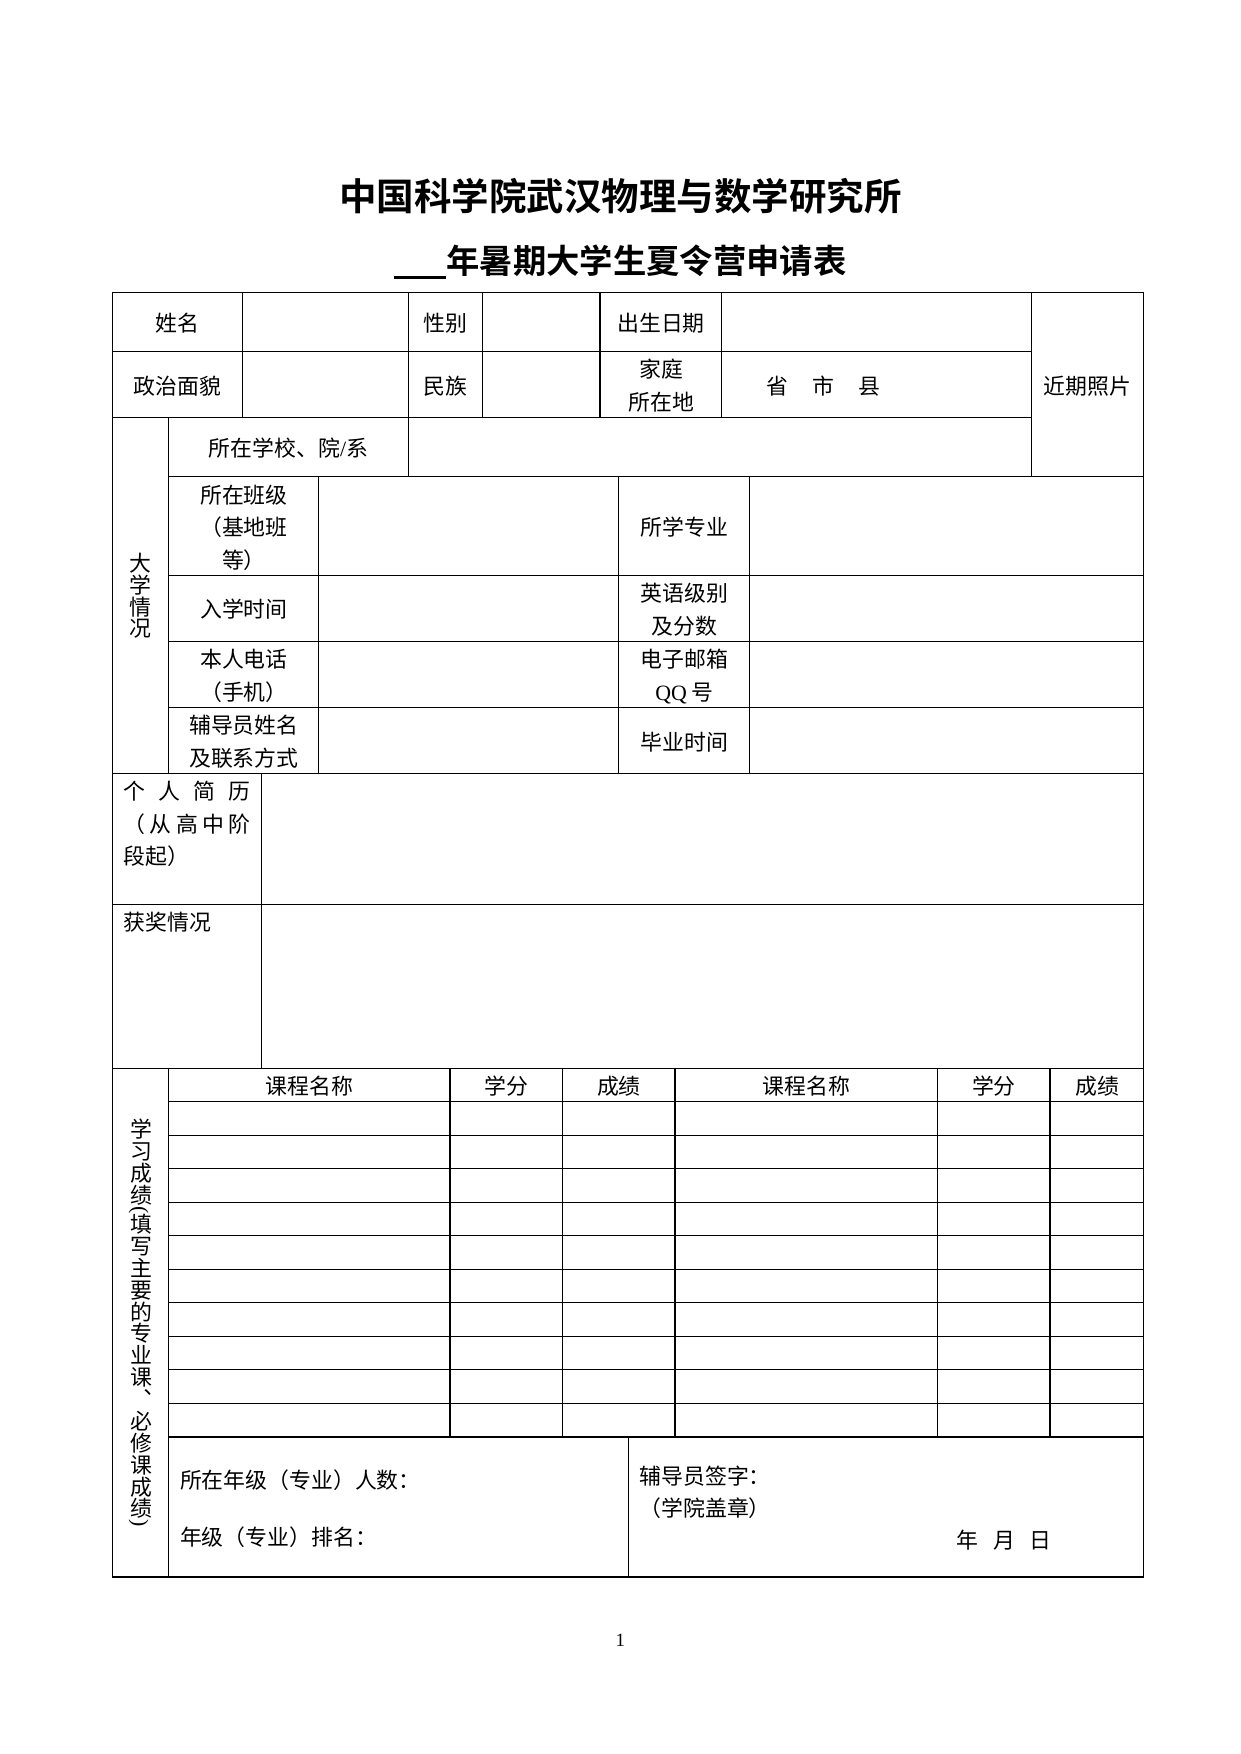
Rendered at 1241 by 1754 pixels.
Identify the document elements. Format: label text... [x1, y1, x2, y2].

table_cell [938, 1404, 1049, 1436]
table_cell [262, 774, 1143, 904]
table_cell [563, 1102, 674, 1134]
table_cell [243, 352, 408, 417]
table_cell [1051, 1404, 1143, 1436]
table_cell [563, 1236, 674, 1269]
table_cell [563, 1370, 674, 1403]
table_cell 大学情况 [113, 418, 168, 773]
table_cell 民族 [409, 352, 482, 417]
table_cell [451, 1203, 562, 1235]
table_cell [409, 418, 1031, 476]
table_cell [750, 642, 1143, 707]
table_cell [451, 1270, 562, 1302]
table_cell [563, 1136, 674, 1168]
table_cell 学分 [938, 1069, 1049, 1101]
table_cell [451, 1404, 562, 1436]
table_cell 辅导员姓名及联系方式 [169, 708, 318, 773]
table_cell [451, 1370, 562, 1403]
table_cell [938, 1236, 1049, 1269]
table_cell [938, 1136, 1049, 1168]
table_cell [169, 1102, 449, 1134]
table_cell [676, 1169, 937, 1202]
table_cell [451, 1169, 562, 1202]
table_cell [676, 1337, 937, 1369]
table_cell 省 市 县 [722, 352, 1031, 417]
table_header 出生日期 [601, 293, 721, 351]
table_cell [676, 1203, 937, 1235]
table_cell 成绩 [563, 1069, 674, 1101]
table_cell [676, 1404, 937, 1436]
table_cell [262, 905, 1143, 1067]
table_cell 课程名称 [676, 1069, 937, 1101]
table_cell 学习成绩(填写主要的专业课、必修课成绩) [113, 1069, 168, 1576]
table_header [483, 293, 599, 351]
table_cell [169, 1337, 449, 1369]
table_cell [563, 1270, 674, 1302]
table_cell 辅导员签字： （学院盖章） 年 月 日 [629, 1438, 1143, 1576]
text 中国科学院武汉物理与数学研究所 [187, 162, 1053, 227]
table_cell [1051, 1270, 1143, 1302]
table_cell [1051, 1136, 1143, 1168]
table_cell [451, 1236, 562, 1269]
table_cell [750, 477, 1143, 575]
table_cell 所学专业 [619, 477, 749, 575]
table_cell [938, 1270, 1049, 1302]
table_cell 所在学校、院/系 [169, 418, 408, 476]
table_cell [750, 708, 1143, 773]
table_cell [676, 1136, 937, 1168]
table_cell [451, 1102, 562, 1134]
table_cell [938, 1169, 1049, 1202]
table_cell 所在班级 （基地班等） [169, 477, 318, 575]
table_cell 入学时间 [169, 576, 318, 641]
table_cell [676, 1303, 937, 1336]
table_cell [169, 1169, 449, 1202]
table_cell [169, 1303, 449, 1336]
table_cell [1051, 1236, 1143, 1269]
table_cell [1051, 1169, 1143, 1202]
table_header 性别 [409, 293, 482, 351]
table_cell 本人电话 （手机） [169, 642, 318, 707]
table_cell 政治面貌 [113, 352, 242, 417]
table_cell [676, 1270, 937, 1302]
table_cell [1051, 1303, 1143, 1336]
table_cell 学分 [451, 1069, 562, 1101]
table_cell [938, 1370, 1049, 1403]
table_cell [1051, 1203, 1143, 1235]
table_cell 个人简历（从高中阶段起） [113, 774, 261, 904]
table_cell 家庭 所在地 [601, 352, 721, 417]
table_cell [676, 1370, 937, 1403]
table_cell [938, 1203, 1049, 1235]
table_cell 成绩 [1051, 1069, 1143, 1101]
table_cell [938, 1337, 1049, 1369]
table_cell [169, 1270, 449, 1302]
table_cell [676, 1236, 937, 1269]
table_cell [938, 1303, 1049, 1336]
table_header [243, 293, 408, 351]
table_cell [169, 1136, 449, 1168]
table_cell [319, 576, 618, 641]
table_cell [451, 1136, 562, 1168]
table_cell [750, 576, 1143, 641]
table_header 近期照片 [1032, 293, 1143, 476]
table_header 姓名 [113, 293, 242, 351]
table_cell 获奖情况 [113, 905, 261, 1067]
table_cell [1051, 1337, 1143, 1369]
table_cell [938, 1102, 1049, 1134]
table_cell [563, 1169, 674, 1202]
table_cell 所在年级（专业）人数： 年级（专业）排名： [169, 1438, 628, 1576]
table_cell [483, 352, 599, 417]
table_cell [169, 1203, 449, 1235]
table_cell 电子邮箱 QQ号 [619, 642, 749, 707]
table_cell [1051, 1370, 1143, 1403]
table_cell [563, 1303, 674, 1336]
table_header [722, 293, 1031, 351]
table_cell [169, 1236, 449, 1269]
table_cell [169, 1370, 449, 1403]
table_cell 课程名称 [169, 1069, 449, 1101]
table_cell [319, 642, 618, 707]
table_cell 毕业时间 [619, 708, 749, 773]
table_cell [1051, 1102, 1143, 1134]
table_cell 英语级别及分数 [619, 576, 749, 641]
table_cell [563, 1337, 674, 1369]
table_cell [563, 1404, 674, 1436]
table_cell [169, 1404, 449, 1436]
table_cell [563, 1203, 674, 1235]
table_cell [319, 477, 618, 575]
text 年暑期大学生夏令营申请表 [187, 227, 1053, 292]
table_cell [451, 1303, 562, 1336]
table_cell [676, 1102, 937, 1134]
table_cell [451, 1337, 562, 1369]
table_cell [319, 708, 618, 773]
